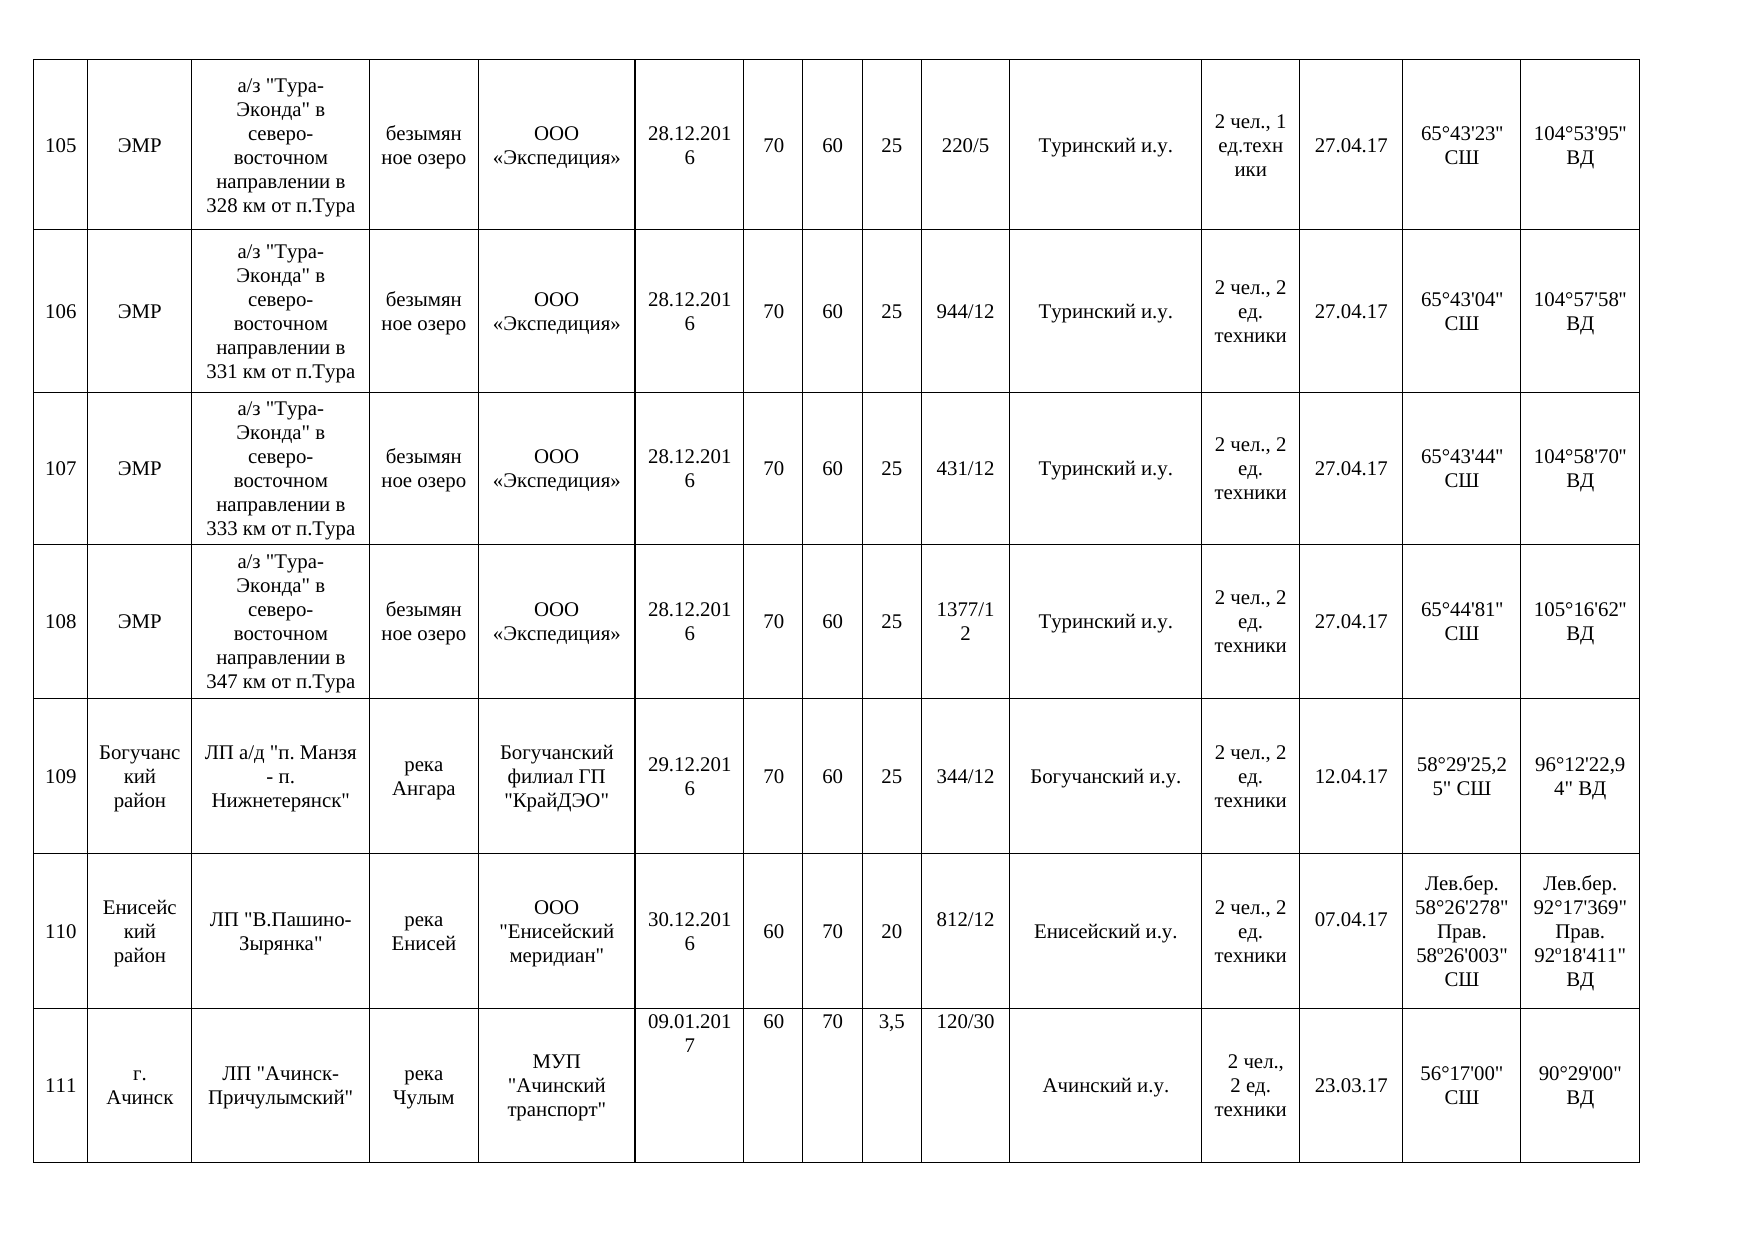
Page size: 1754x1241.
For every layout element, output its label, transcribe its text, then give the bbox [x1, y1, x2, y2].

table_cell 20 [863, 854, 921, 1007]
table_cell 09.01.2017 [636, 1009, 743, 1162]
table_cell река Чулым [370, 1009, 478, 1162]
table_cell Ачинский и.у. [1010, 1009, 1201, 1162]
table_cell а/з "Тура-Эконда" в северо-восточном направлении в 331 км от п.Тура [192, 230, 369, 392]
table_cell Богучанский район [88, 699, 191, 853]
table_cell 104°53'95'' ВД [1521, 60, 1639, 229]
table_cell 23.03.17 [1300, 1009, 1402, 1162]
table_cell 65°43'44'' СШ [1403, 393, 1520, 543]
table_cell ООО "Енисейский меридиан" [479, 854, 634, 1007]
table_cell 60 [803, 699, 862, 853]
table_cell 120/30 [922, 1009, 1009, 1162]
table_cell 2 чел., 2 ед. техники [1202, 230, 1299, 392]
table_cell 104°57'58'' ВД [1521, 230, 1639, 392]
table_cell 2 чел., 2 ед. техники [1202, 393, 1299, 543]
table_cell ООО «Экспедиция» [479, 393, 634, 543]
table_cell г. Ачинск [88, 1009, 191, 1162]
table_cell 28.12.2016 [636, 230, 743, 392]
table_cell 60 [744, 854, 802, 1007]
table_cell ООО «Экспедиция» [479, 545, 634, 698]
table_cell Туринский и.у. [1010, 393, 1201, 543]
table_cell река Ангара [370, 699, 478, 853]
table_cell 110 [34, 854, 87, 1007]
table_cell 25 [863, 60, 921, 229]
table_cell 2 чел., 2 ед. техники [1202, 854, 1299, 1007]
table_cell Енисейский и.у. [1010, 854, 1201, 1007]
table_cell 344/12 [922, 699, 1009, 853]
table_cell 108 [34, 545, 87, 698]
table_cell 106 [34, 230, 87, 392]
table_cell ООО «Экспедиция» [479, 60, 634, 229]
table_cell а/з "Тура-Эконда" в северо-восточном направлении в 347 км от п.Тура [192, 545, 369, 698]
table_cell 60 [803, 60, 862, 229]
table_cell 96°12'22,94" ВД [1521, 699, 1639, 853]
table_cell 107 [34, 393, 87, 543]
table_cell 2 чел., 2 ед. техники [1202, 545, 1299, 698]
table_cell ЭМР [88, 545, 191, 698]
table_cell безымянное озеро [370, 545, 478, 698]
table_cell Туринский и.у. [1010, 60, 1201, 229]
table_cell безымянное озеро [370, 230, 478, 392]
table_cell 07.04.17 [1300, 854, 1402, 1007]
table_cell 58°29'25,25" СШ [1403, 699, 1520, 853]
table_cell Лев.бер. 92°17'369" Прав. 92º18'411" ВД [1521, 854, 1639, 1007]
table_cell 90°29'00" ВД [1521, 1009, 1639, 1162]
table_cell 70 [744, 393, 802, 543]
table_cell 25 [863, 230, 921, 392]
table_cell 111 [34, 1009, 87, 1162]
table_cell 104°58'70'' ВД [1521, 393, 1639, 543]
table_cell ЛП "В.Пашино-Зырянка" [192, 854, 369, 1007]
table_cell 70 [744, 545, 802, 698]
table_cell 70 [803, 1009, 862, 1162]
table_cell 431/12 [922, 393, 1009, 543]
table_cell 28.12.2016 [636, 60, 743, 229]
table_cell 70 [744, 699, 802, 853]
table_cell 70 [744, 230, 802, 392]
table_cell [1202, 1009, 1299, 1162]
table_cell безымянное озеро [370, 60, 478, 229]
table_cell 27.04.17 [1300, 230, 1402, 392]
table_cell 27.04.17 [1300, 545, 1402, 698]
table_cell ЛП а/д "п. Манзя - п. Нижнетерянск" [192, 699, 369, 853]
table_cell 109 [34, 699, 87, 853]
table_cell 65°43'04'' СШ [1403, 230, 1520, 392]
table_cell 70 [803, 854, 862, 1007]
table_cell ЛП "Ачинск-Причулымский" [192, 1009, 369, 1162]
table_cell 220/5 [922, 60, 1009, 229]
table_cell 105°16'62'' ВД [1521, 545, 1639, 698]
table_cell 29.12.2016 [636, 699, 743, 853]
table_cell Богучанский и.у. [1010, 699, 1201, 853]
table_cell 3,5 [863, 1009, 921, 1162]
table_cell 2 чел., 1 ед.техники [1202, 60, 1299, 229]
table_cell 30.12.2016 [636, 854, 743, 1007]
table_cell МУП "Ачинский транспорт" [479, 1009, 634, 1162]
table_cell 28.12.2016 [636, 545, 743, 698]
table_cell 65°43'23'' СШ [1403, 60, 1520, 229]
table_cell 12.04.17 [1300, 699, 1402, 853]
table_cell 65°44'81'' СШ [1403, 545, 1520, 698]
table_cell 105 [34, 60, 87, 229]
table_cell Туринский и.у. [1010, 230, 1201, 392]
table_cell 60 [803, 545, 862, 698]
table_cell 60 [803, 230, 862, 392]
table_cell ЭМР [88, 60, 191, 229]
table_cell Богучанский филиал ГП "КрайДЭО" [479, 699, 634, 853]
table_cell 27.04.17 [1300, 60, 1402, 229]
table_cell 60 [803, 393, 862, 543]
table_cell 27.04.17 [1300, 393, 1402, 543]
table_cell 56°17'00" СШ [1403, 1009, 1520, 1162]
table_cell 812/12 [922, 854, 1009, 1007]
table_cell 70 [744, 60, 802, 229]
table_cell ООО «Экспедиция» [479, 230, 634, 392]
table_cell Туринский и.у. [1010, 545, 1201, 698]
table_cell а/з "Тура-Эконда" в северо-восточном направлении в 333 км от п.Тура [192, 393, 369, 543]
table_cell безымянное озеро [370, 393, 478, 543]
table_cell а/з "Тура-Эконда" в северо-восточном направлении в 328 км от п.Тура [192, 60, 369, 229]
table_cell 28.12.2016 [636, 393, 743, 543]
table_cell 1377/12 [922, 545, 1009, 698]
table_cell река Енисей [370, 854, 478, 1007]
table_cell 944/12 [922, 230, 1009, 392]
table_cell Лев.бер. 58°26'278" Прав. 58º26'003" СШ [1403, 854, 1520, 1007]
table_cell 25 [863, 393, 921, 543]
table_cell 60 [744, 1009, 802, 1162]
table_cell 25 [863, 545, 921, 698]
table_cell Енисейский район [88, 854, 191, 1007]
table_cell 25 [863, 699, 921, 853]
table_cell ЭМР [88, 230, 191, 392]
table_cell ЭМР [88, 393, 191, 543]
table_cell 2 чел., 2 ед. техники [1202, 699, 1299, 853]
